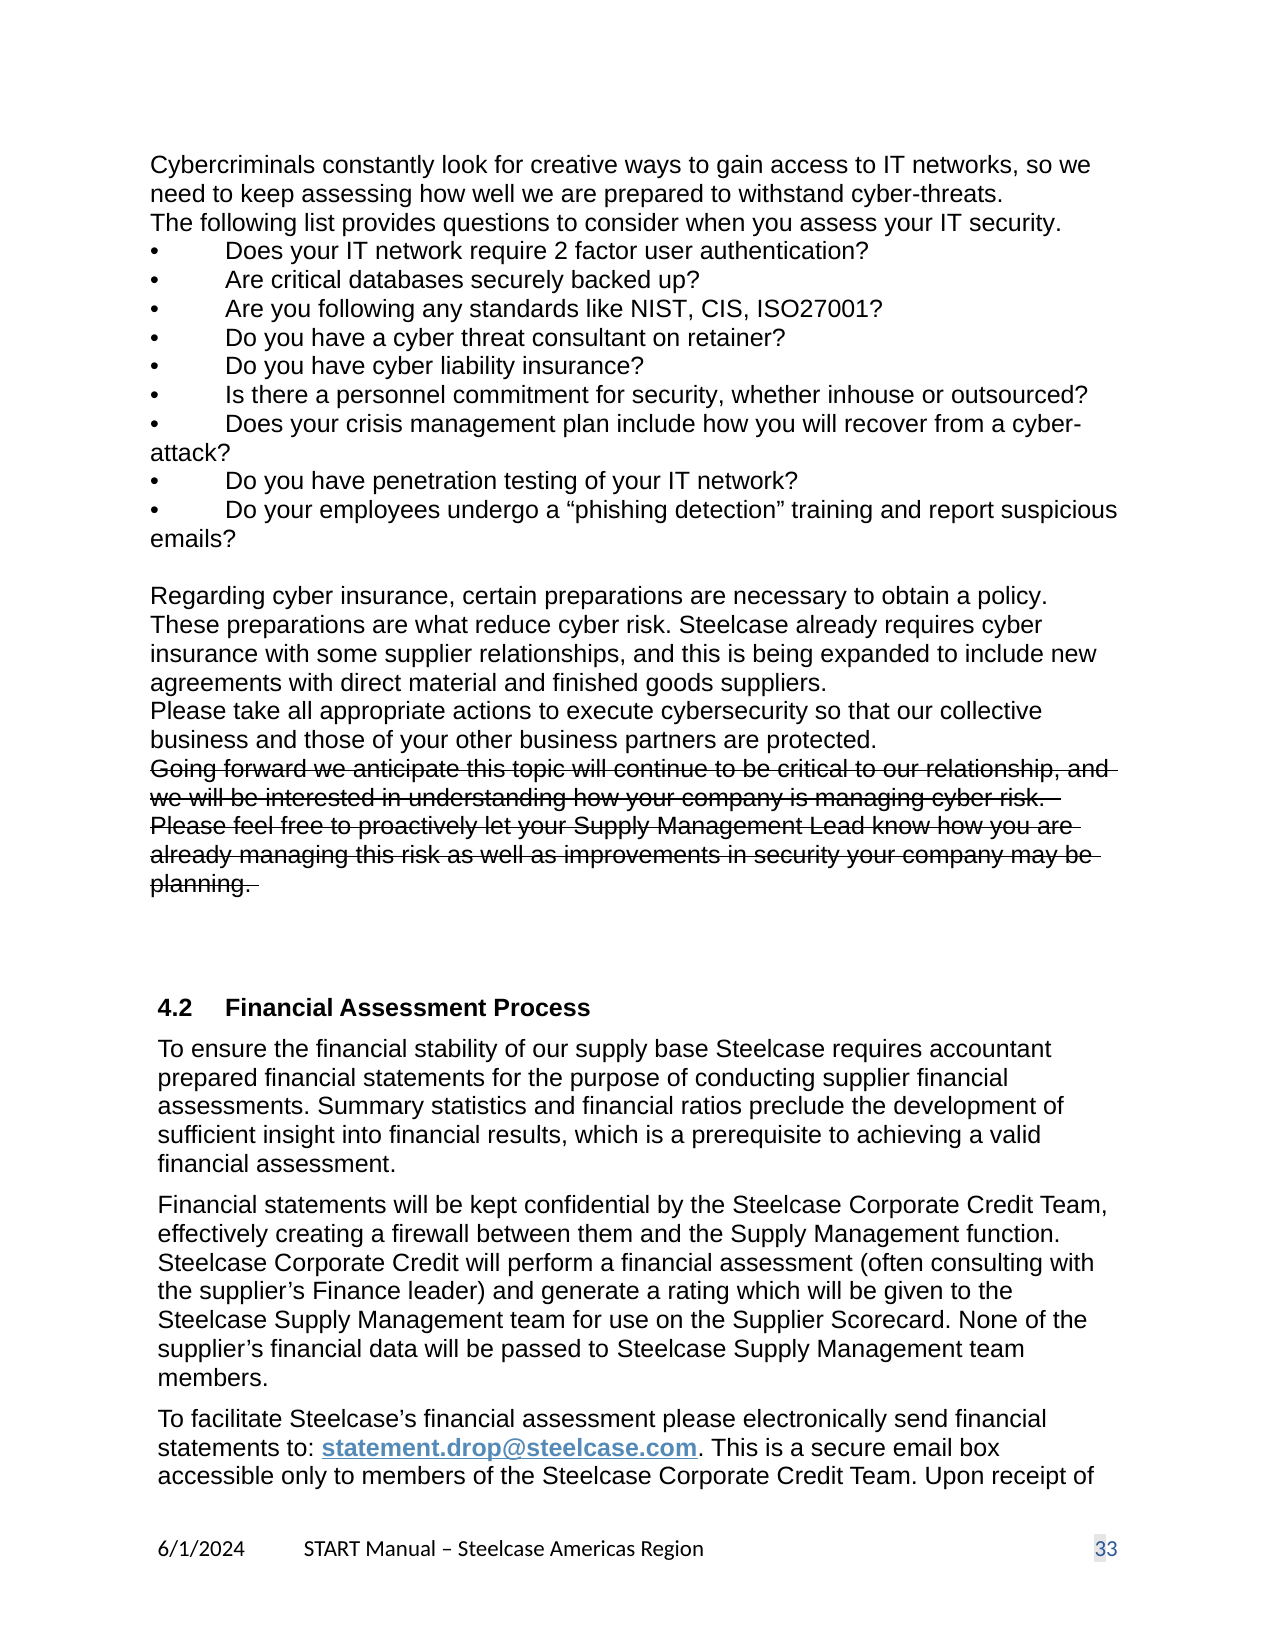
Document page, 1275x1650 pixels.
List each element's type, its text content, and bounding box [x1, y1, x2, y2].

text To ensure the financial stability of our supply base Steelcase requires accountant prepared financial statements for the purpose of conducting supplier financial assessments. Summary statistics and financial ratios preclude the development of sufficient insight into financial results, which is a prerequisite to achieving a valid financial assessment. [157, 1034, 1117, 1177]
text Please take all appropriate actions to execute cybersecurity so that our collective business and those of your other business partners are protected. [150, 696, 1125, 754]
text Regarding cyber insurance, certain preparations are necessary to obtain a policy. These preparations are what reduce cyber risk. Steelcase already requires cyber insurance with some supplier relationships, and this is being expanded to include new agreements with direct material and finished goods suppliers. [150, 581, 1125, 696]
text The following list provides questions to consider when you assess your IT security. [150, 207, 1125, 236]
text Going forward we anticipate this topic will continue to be critical to our relationship, and we will be interested in understanding how your company is managing cyber risk. Please feel free to proactively let your Supply Management Lead know how you are already managing this risk as well as improvements in security your company may be planning. [150, 754, 1125, 897]
text Cybercriminals constantly look for creative ways to gain access to IT networks, so we need to keep assessing how well we are prepared to withstand cyber-threats. [150, 150, 1125, 207]
text • Do you have a cyber threat consultant on retainer? [150, 322, 1125, 351]
text • Do your employees undergo a “phishing detection” training and report suspicious emails? [150, 495, 1125, 552]
text • Do you have cyber liability insurance? [150, 351, 1125, 380]
text • Does your crisis management plan include how you will recover from a cyber-attack? [150, 409, 1125, 466]
text • Are critical databases securely backed up? [150, 265, 1125, 294]
text • Are you following any standards like NIST, CIS, ISO27001? [150, 294, 1125, 322]
text • Does your IT network require 2 factor user authentication? [150, 236, 1125, 265]
text • Is there a personnel commitment for security, whether inhouse or outsourced? [150, 380, 1125, 409]
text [157, 1404, 1117, 1490]
text Financial statements will be kept confidential by the Steelcase Corporate Credit Team, effectively creating a firewall between them and the Supply Management function. Steelcase Corporate Credit will perform a financial assessment (often consulting with the supplier’s Finance leader) and generate a rating which will be given to the Steelcase Supply Management team for use on the Supplier Scorecard. None of the supplier’s financial data will be passed to Steelcase Supply Management team members. [157, 1190, 1117, 1391]
text 4.2 Financial Assessment Process [157, 992, 1117, 1021]
text • Do you have penetration testing of your IT network? [150, 466, 1125, 495]
